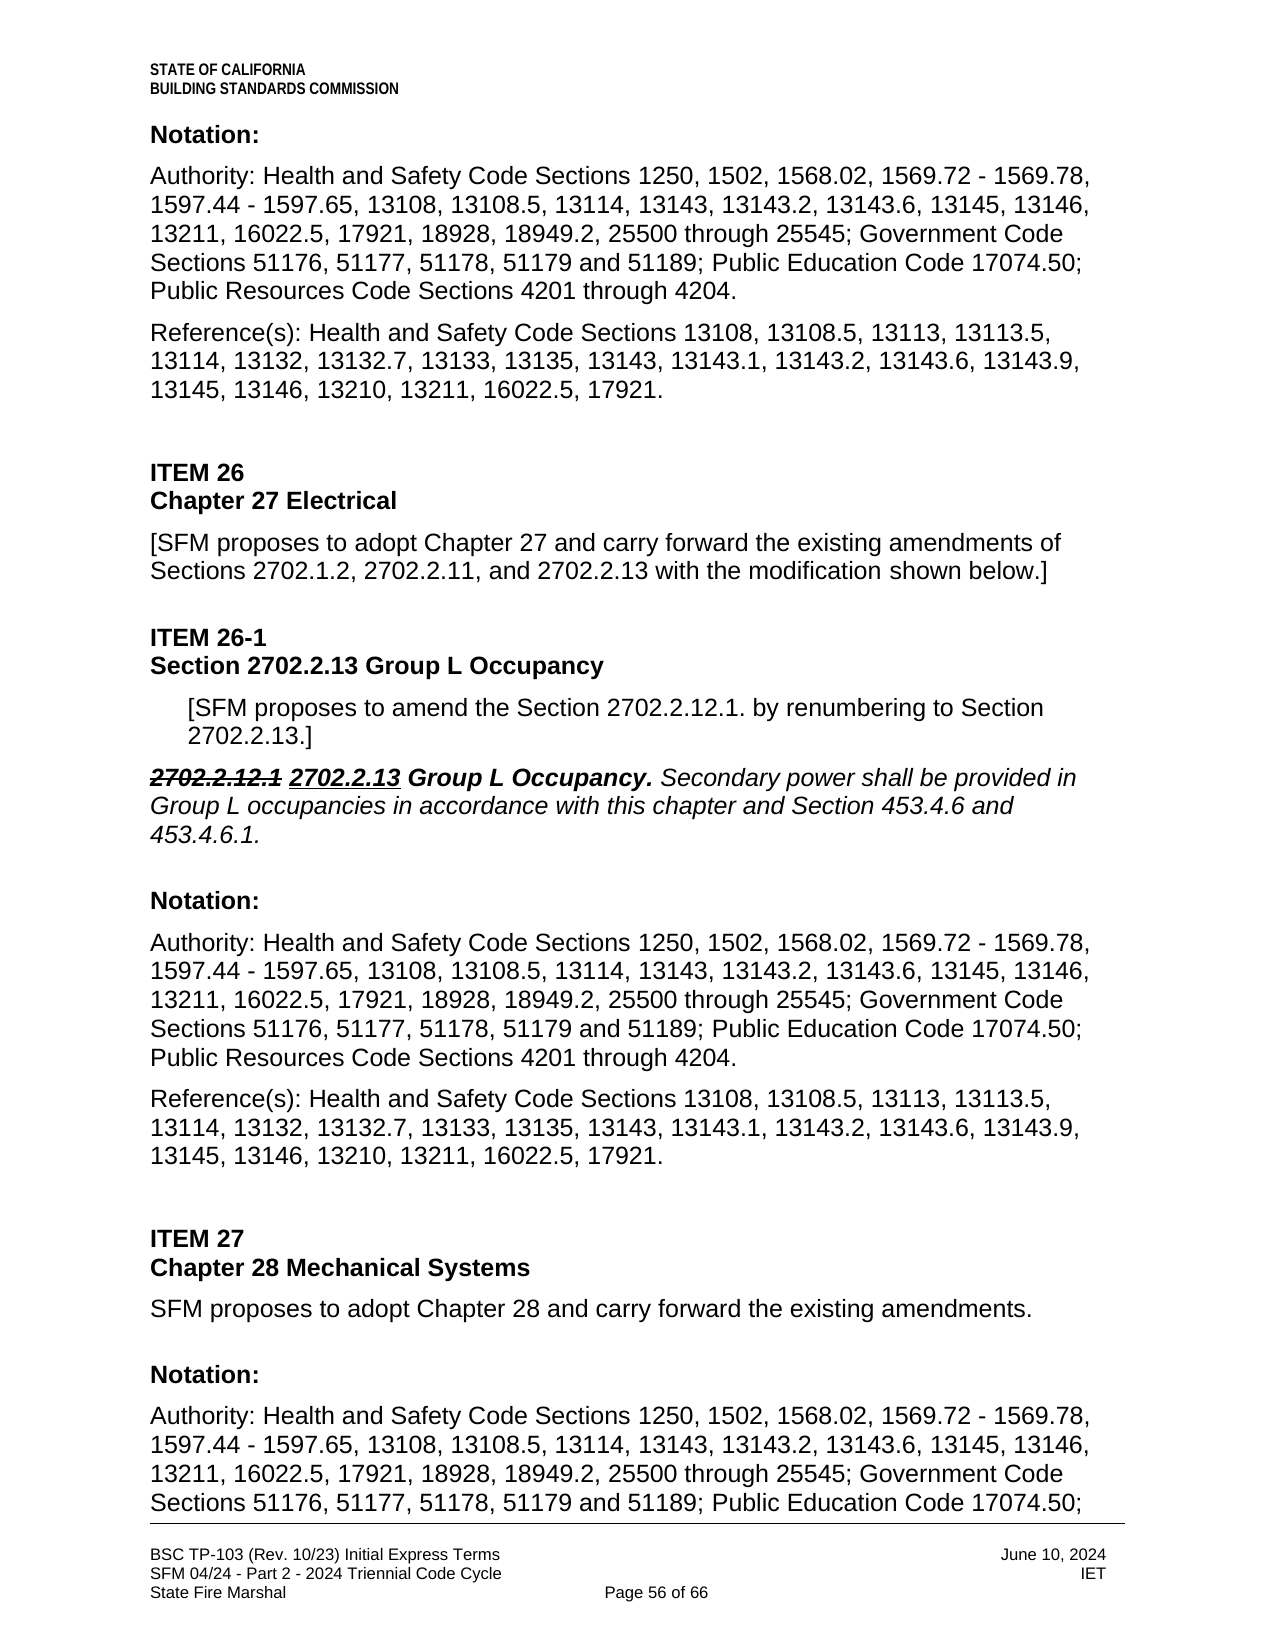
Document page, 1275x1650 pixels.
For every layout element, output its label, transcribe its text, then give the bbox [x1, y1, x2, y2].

subtitle Notation: [150, 1360, 1125, 1389]
subtitle ITEM 26 Chapter 27 Electrical [150, 457, 1125, 515]
text SFM proposes to adopt Chapter 28 and carry forward the existing amendments. [150, 1294, 1125, 1322]
subtitle Notation: [150, 886, 1125, 915]
subtitle Notation: [150, 120, 1125, 149]
subtitle ITEM 27 Chapter 28 Mechanical Systems [150, 1224, 1125, 1281]
text [SFM proposes to adopt Chapter 27 and carry forward the existing amendments of Sections 2702.1.2, 2702.2.11, and 2702.2.13 with the modification shown below.] [150, 527, 1125, 585]
text [SFM proposes to amend the Section 2702.2.12.1. by renumbering to Section 2702.2.13.] [187, 692, 1125, 750]
text 2702.2.12.1 2702.2.13 Group L Occupancy. Secondary power shall be provided in Group L occupancies in accordance with this chapter and Section 453.4.6 and 453.4.6.1. [150, 762, 1125, 849]
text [150, 1401, 1125, 1516]
subtitle ITEM 26-1 Section 2702.2.13 Group L Occupancy [150, 622, 1125, 680]
